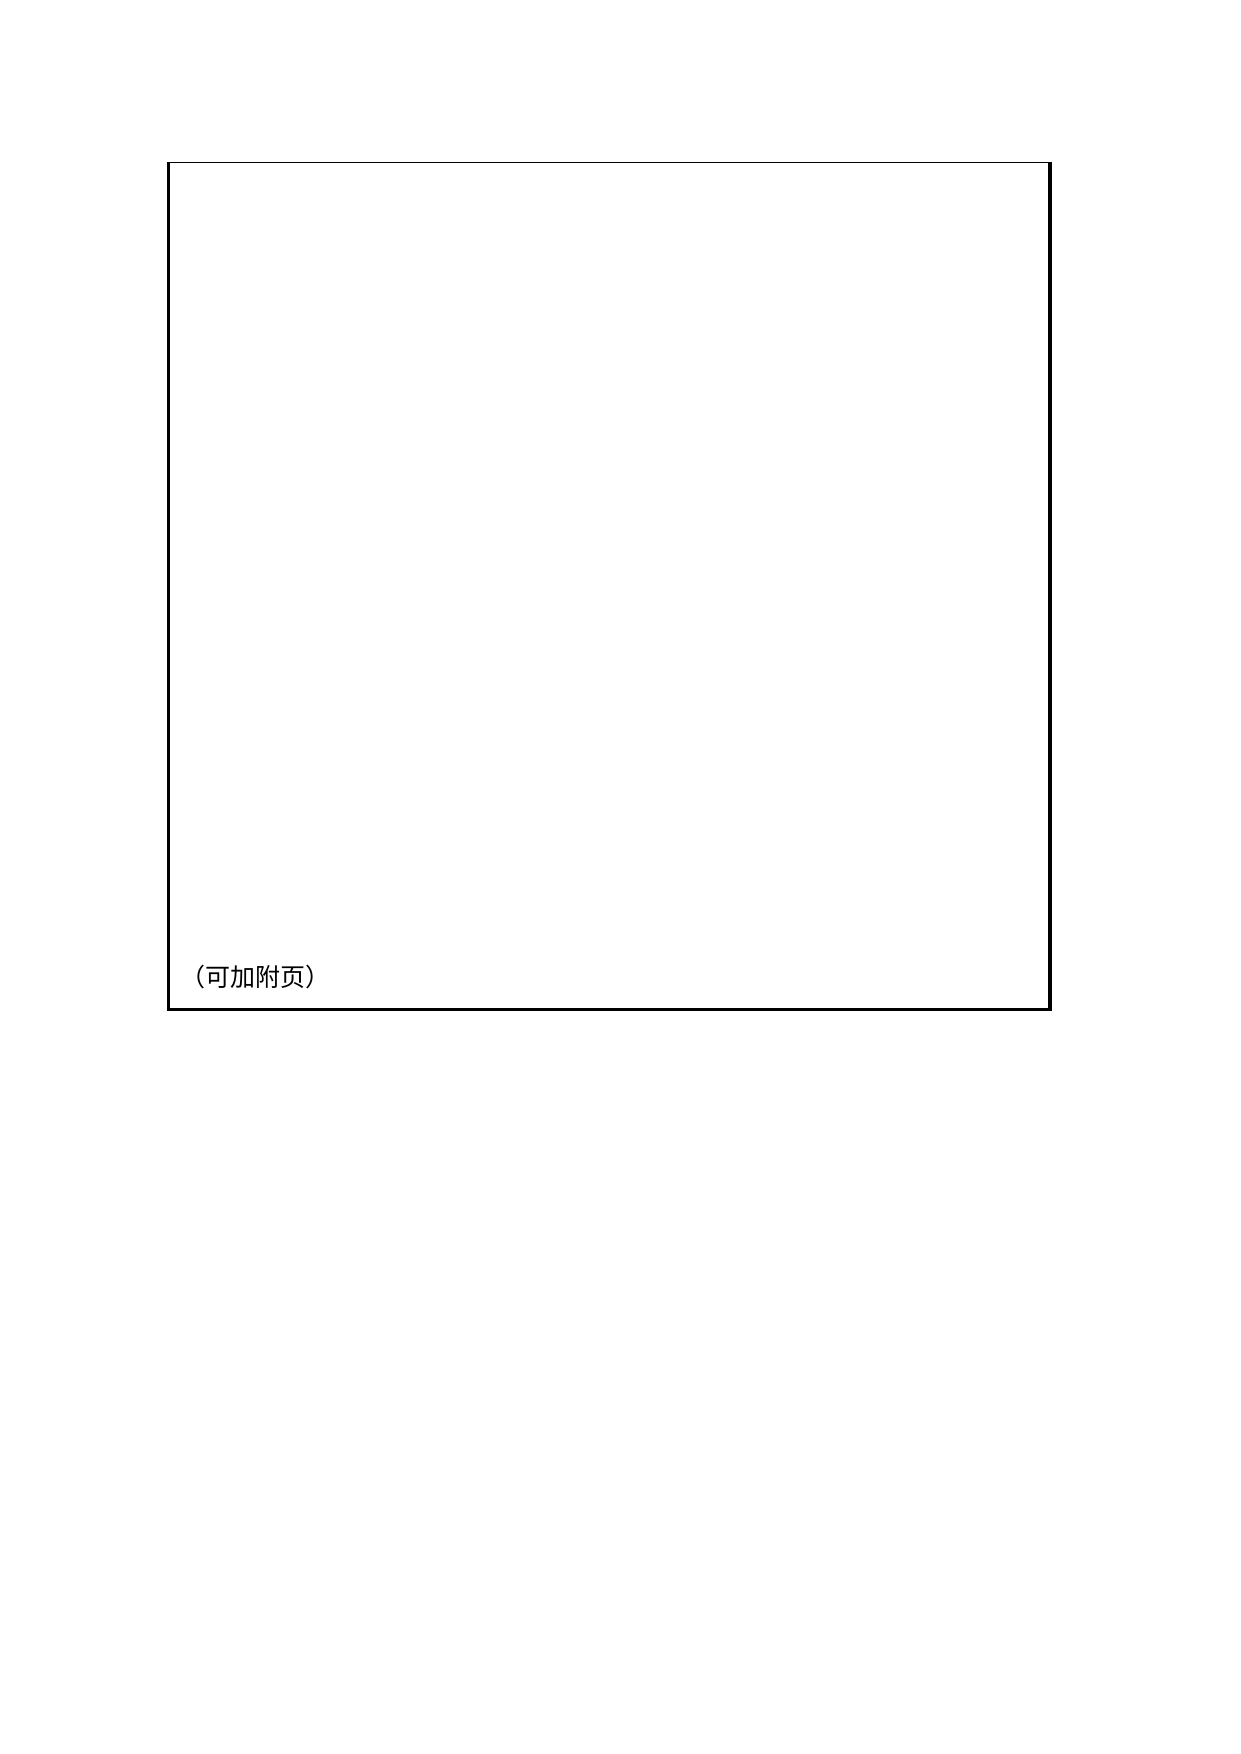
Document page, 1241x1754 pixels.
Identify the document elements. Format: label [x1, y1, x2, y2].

table_cell [170, 163, 1048, 1008]
